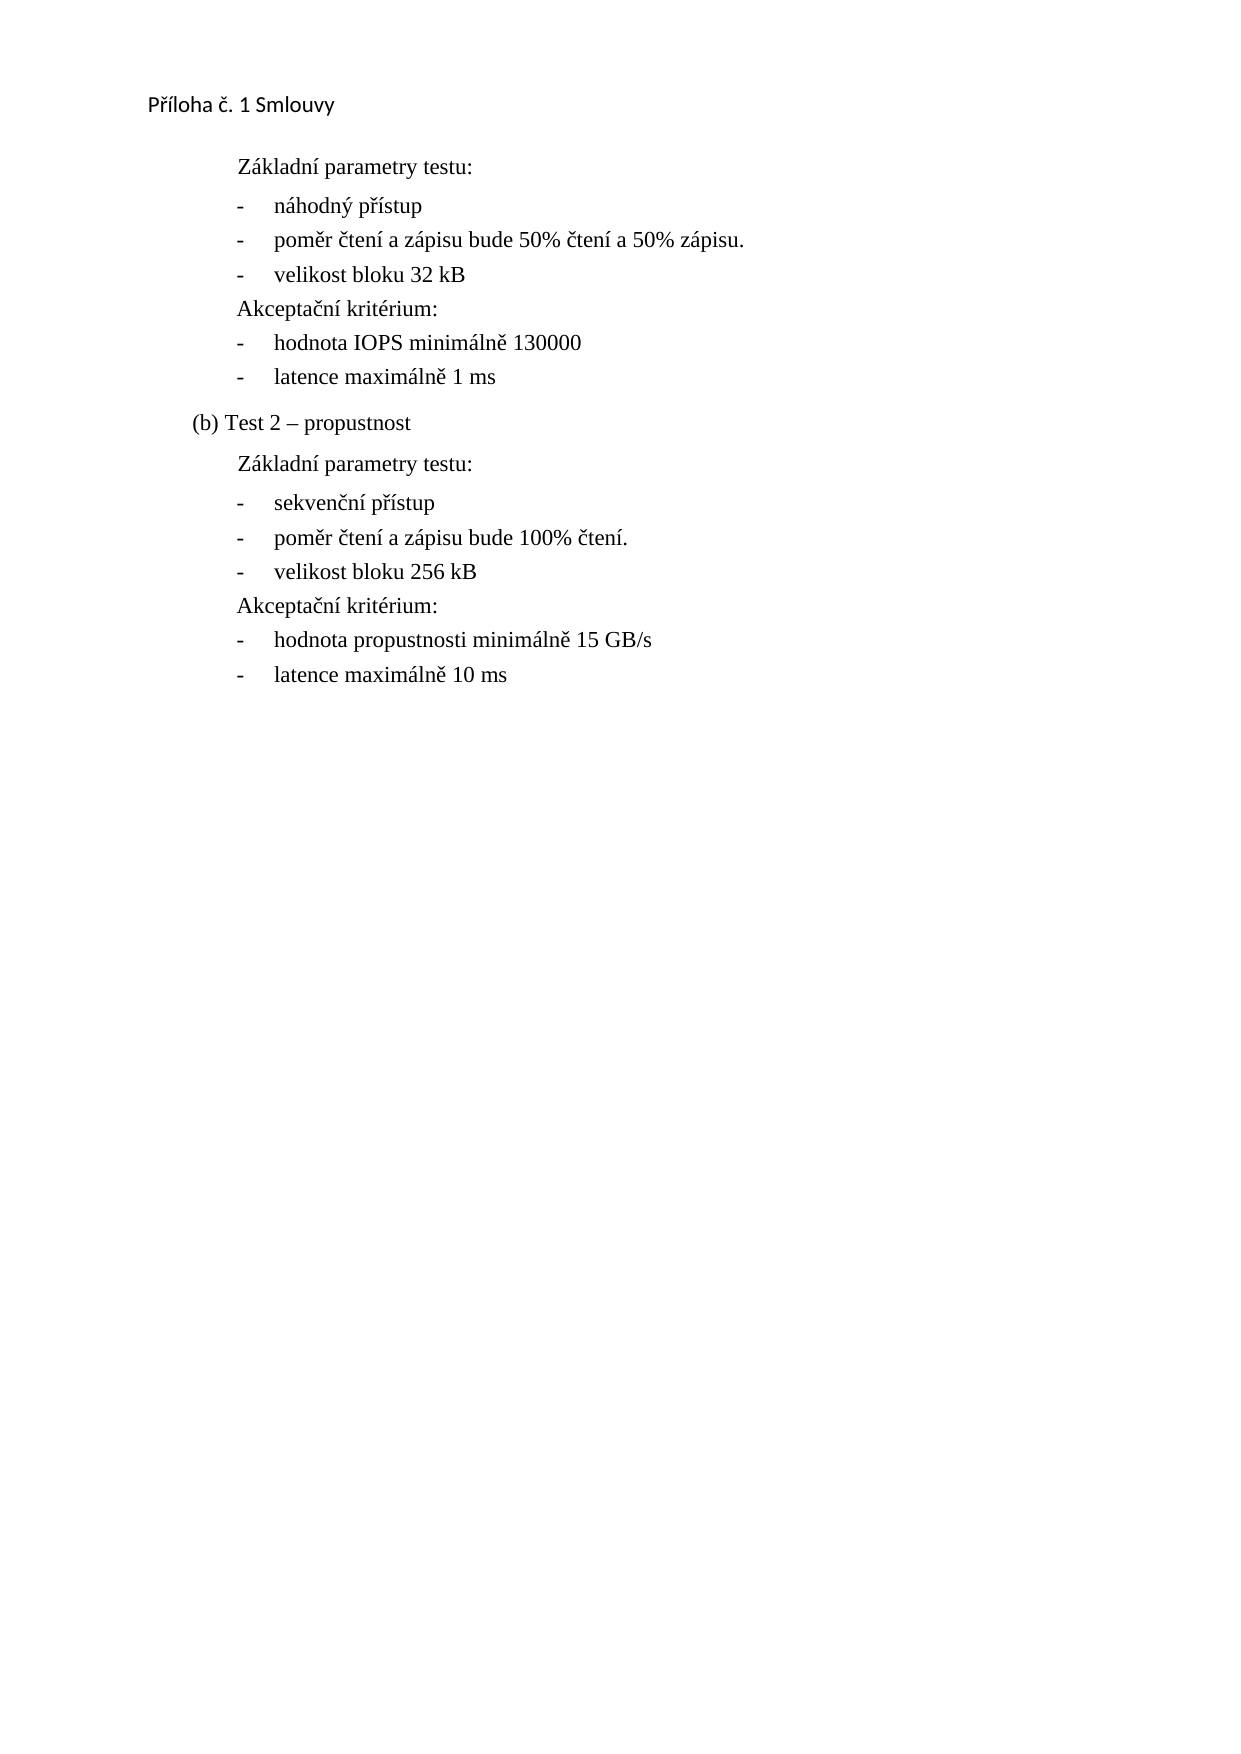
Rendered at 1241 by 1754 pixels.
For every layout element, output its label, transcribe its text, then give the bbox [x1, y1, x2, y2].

text Akceptační kritérium: [236, 295, 1094, 321]
text Základní parametry testu: [237, 451, 1094, 477]
list poměr čtení a zápisu bude 100% čtení. [236, 524, 1094, 550]
list velikost bloku 32 kB [236, 261, 1094, 287]
list velikost bloku 256 kB [236, 558, 1094, 584]
list latence maximálně 1 ms [236, 363, 1094, 390]
list hodnota IOPS minimálně 130000 [236, 329, 1094, 355]
text Akceptační kritérium: [236, 592, 1094, 618]
list latence maximálně 10 ms [236, 661, 1094, 687]
list poměr čtení a zápisu bude 50% čtení a 50% zápisu. [236, 226, 1094, 253]
list hodnota propustnosti minimálně 15 GB/s [236, 626, 1094, 653]
text Základní parametry testu: [237, 153, 1094, 179]
list sekvenční přístup [236, 489, 1094, 516]
list náhodný přístup [236, 192, 1094, 218]
list Test 2 – propustnost [192, 408, 1094, 435]
